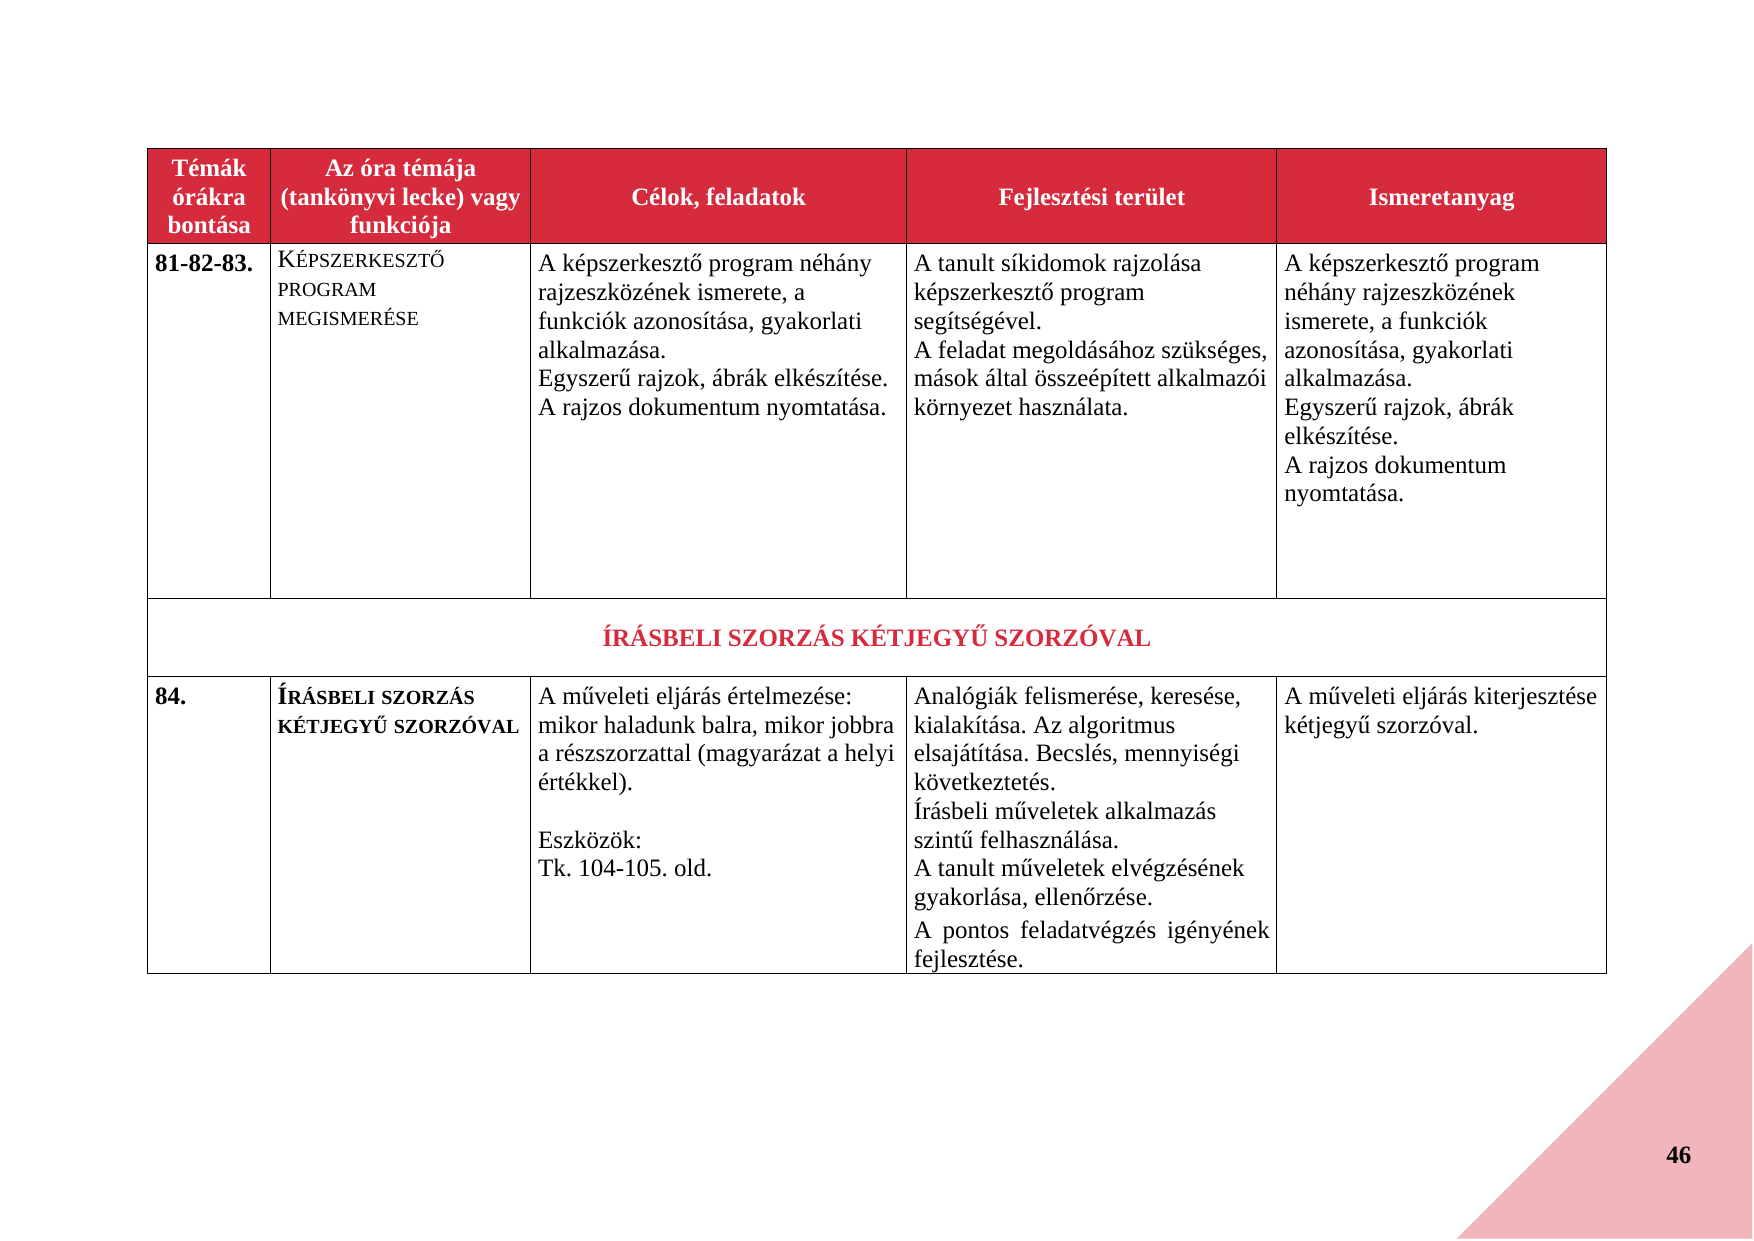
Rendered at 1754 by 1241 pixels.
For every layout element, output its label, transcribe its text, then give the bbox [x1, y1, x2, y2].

table_cell 84. [148, 677, 270, 973]
table_header Ismeretanyag [1277, 149, 1606, 243]
table_header Célok, feladatok [531, 149, 906, 243]
table_header Az óra témája (tankönyvi lecke) vagy funkciója [271, 149, 530, 243]
table_cell A képszerkesztő program néhány rajzeszközének ismerete, a funkciók azonosítása, gyakorlati alkalmazása. Egyszerű rajzok, ábrák elkészítése. A rajzos dokumentum nyomtatása. [531, 244, 906, 598]
table_cell Képszerkesztő program megismerése [271, 244, 530, 598]
table_cell A képszerkesztő program néhány rajzeszközének ismerete, a funkciók azonosítása, gyakorlati alkalmazása. Egyszerű rajzok, ábrák elkészítése. A rajzos dokumentum nyomtatása. [1277, 244, 1606, 598]
table_cell Írásbeli szorzás kétjegyű szorzóval [271, 677, 530, 973]
table_header Témák órákra bontása [148, 149, 270, 243]
table_cell A tanult síkidomok rajzolása képszerkesztő program segítségével. A feladat megoldásához szükséges, mások által összeépített alkalmazói környezet használata. [907, 244, 1276, 598]
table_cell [1277, 677, 1606, 973]
table_header Fejlesztési terület [907, 149, 1276, 243]
table_cell 81-82-83. [148, 244, 270, 598]
table_cell Írásbeli szorzás kétjegyű szorzóval [148, 599, 1606, 676]
table_cell Analógiák felismerése, keresése, kialakítása. Az algoritmus elsajátítása. Becslés, mennyiségi következtetés. Írásbeli műveletek alkalmazás szintű felhasználása. A tanult műveletek elvégzésének gyakorlása, ellenőrzése. A pontos feladatvégzés igényének fejlesztése. [907, 677, 1276, 973]
table_cell A műveleti eljárás értelmezése: mikor haladunk balra, mikor jobbra a részszorzattal (magyarázat a helyi értékkel). Eszközök: Tk. 104-105. old. [531, 677, 906, 973]
